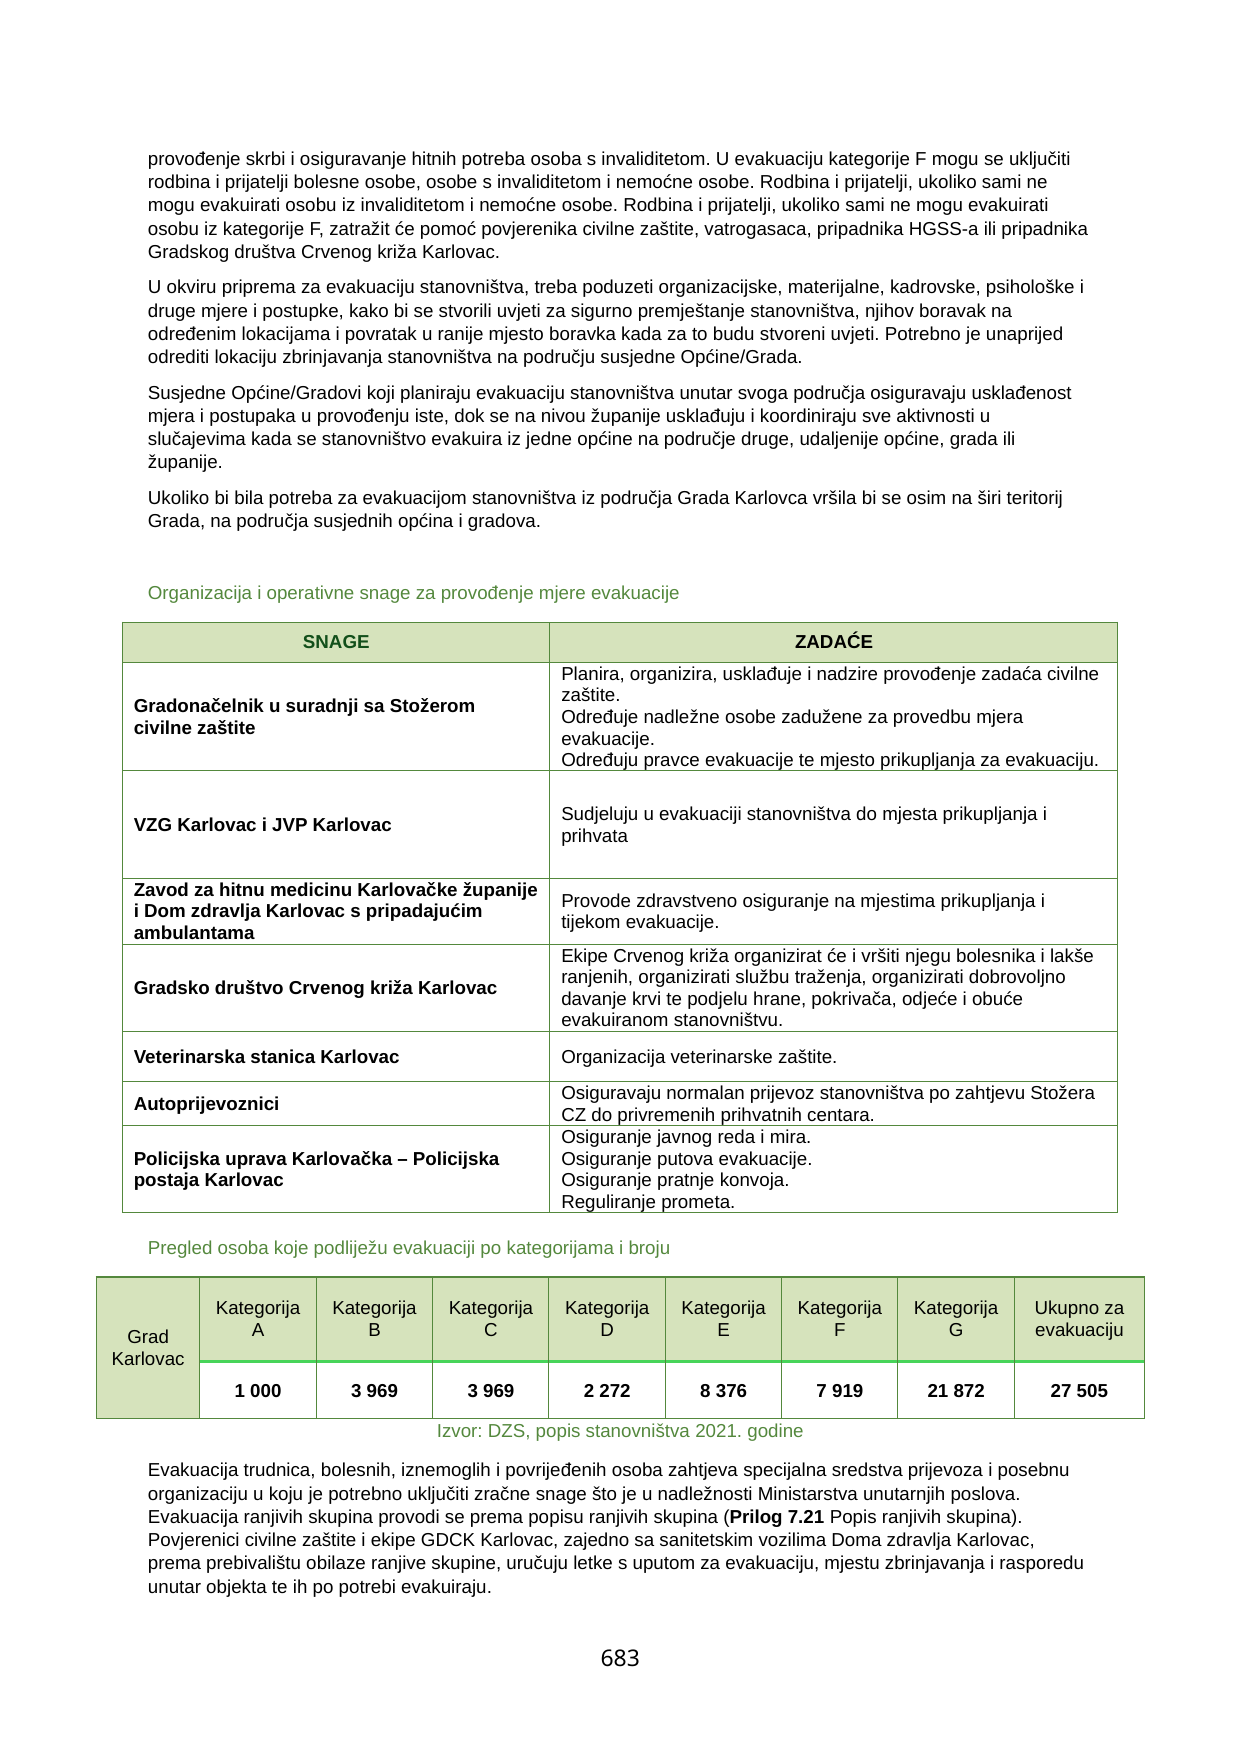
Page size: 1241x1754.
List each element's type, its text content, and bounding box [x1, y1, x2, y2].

text U okviru priprema za evakuaciju stanovništva, treba poduzeti organizacijske, materijalne, kadrovske, psihološke i druge mjere i postupke, kako bi se stvorili uvjeti za sigurno premještanje stanovništva, njihov boravak na određenim lokacijama i povratak u ranije mjesto boravka kada za to budu stvoreni uvjeti. Potrebno je unaprijed odrediti lokaciju zbrinjavanja stanovništva na području susjedne Općine/Grada. [148, 276, 1093, 367]
table_cell Zavod za hitnu medicinu Karlovačke županije i Dom zdravlja Karlovac s pripadajućim ambulantama [123, 879, 549, 943]
text Evakuacija trudnica, bolesnih, iznemoglih i povrijeđenih osoba zahtjeva specijalna sredstva prijevoza i posebnu organizaciju u koju je potrebno uključiti zračne snage što je u nadležnosti Ministarstva unutarnjih poslova. Evakuacija ranjivih skupina provodi se prema popisu ranjivih skupina (Prilog 7.21 Popis ranjivih skupina). Povjerenici civilne zaštite i ekipe GDCK Karlovac, zajedno sa sanitetskim vozilima Doma zdravlja Karlovac, prema prebivalištu obilaze ranjive skupine, uručuju letke s uputom za evakuaciju, mjestu zbrinjavanja i rasporedu unutar objekta te ih po potrebi evakuiraju. [148, 1459, 1093, 1597]
table_header Kategorija B [317, 1278, 432, 1360]
table_header Kategorija A [200, 1278, 316, 1360]
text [148, 148, 1093, 262]
table_header Kategorija C [433, 1278, 548, 1360]
table_cell Osiguranje javnog reda i mira. Osiguranje putova evakuacije. Osiguranje pratnje konvoja. Reguliranje prometa. [550, 1126, 1117, 1212]
table_cell Ekipe Crvenog križa organizirat će i vršiti njegu bolesnika i lakše ranjenih, organizirati službu traženja, organizirati dobrovoljno davanje krvi te podjelu hrane, pokrivača, odjeće i obuće evakuiranom stanovništvu. [550, 945, 1117, 1031]
table_cell VZG Karlovac i JVP Karlovac [123, 771, 549, 878]
table_cell Planira, organizira, usklađuje i nadzire provođenje zadaća civilne zaštite. Određuje nadležne osobe zadužene za provedbu mjera evakuacije. Određuju pravce evakuacije te mjesto prikupljanja za evakuaciju. [550, 663, 1117, 770]
table_cell Autoprijevoznici [123, 1082, 549, 1125]
table_cell Sudjeluju u evakuaciji stanovništva do mjesta prikupljanja i prihvata [550, 771, 1117, 878]
table_cell 21 872 [898, 1363, 1014, 1418]
text Izvor: DZS, popis stanovništva 2021. godine [148, 1419, 1093, 1441]
table_header SNAGE [123, 623, 549, 662]
table_cell 8 376 [666, 1363, 781, 1418]
text Organizacija i operativne snage za provođenje mjere evakuacije [148, 582, 1093, 603]
table_header Kategorija E [666, 1278, 781, 1360]
text Ukoliko bi bila potreba za evakuacijom stanovništva iz područja Grada Karlovca vršila bi se osim na širi teritorij Grada, na područja susjednih općina i gradova. [148, 487, 1093, 532]
table_cell 1 000 [200, 1363, 316, 1418]
table_cell Osiguravaju normalan prijevoz stanovništva po zahtjevu Stožera CZ do privremenih prihvatnih centara. [550, 1082, 1117, 1125]
table_cell Gradsko društvo Crvenog križa Karlovac [123, 945, 549, 1031]
text Susjedne Općine/Gradovi koji planiraju evakuaciju stanovništva unutar svoga područja osiguravaju usklađenost mjera i postupaka u provođenju iste, dok se na nivou županije usklađuju i koordiniraju sve aktivnosti u slučajevima kada se stanovništvo evakuira iz jedne općine na područje druge, udaljenije općine, grada ili županije. [148, 382, 1093, 473]
text Pregled osoba koje podliježu evakuaciji po kategorijama i broju [148, 1237, 1093, 1258]
table_header Ukupno za evakuaciju [1015, 1278, 1144, 1360]
table_cell Veterinarska stanica Karlovac [123, 1032, 549, 1081]
table_header ZADAĆE [550, 623, 1117, 662]
table_header Kategorija F [782, 1278, 897, 1360]
table_header Kategorija G [898, 1278, 1014, 1360]
table_cell Organizacija veterinarske zaštite. [550, 1032, 1117, 1081]
table_cell 3 969 [317, 1363, 432, 1418]
table_cell 27 505 [1015, 1363, 1144, 1418]
table_cell Gradonačelnik u suradnji sa Stožerom civilne zaštite [123, 663, 549, 770]
table_header Grad Karlovac [97, 1278, 199, 1418]
table_header Kategorija D [549, 1278, 665, 1360]
table_cell 7 919 [782, 1363, 897, 1418]
table_cell Policijska uprava Karlovačka – Policijska postaja Karlovac [123, 1126, 549, 1212]
table_cell 3 969 [433, 1363, 548, 1418]
table_cell 2 272 [549, 1363, 665, 1418]
table_cell Provode zdravstveno osiguranje na mjestima prikupljanja i tijekom evakuacije. [550, 879, 1117, 943]
